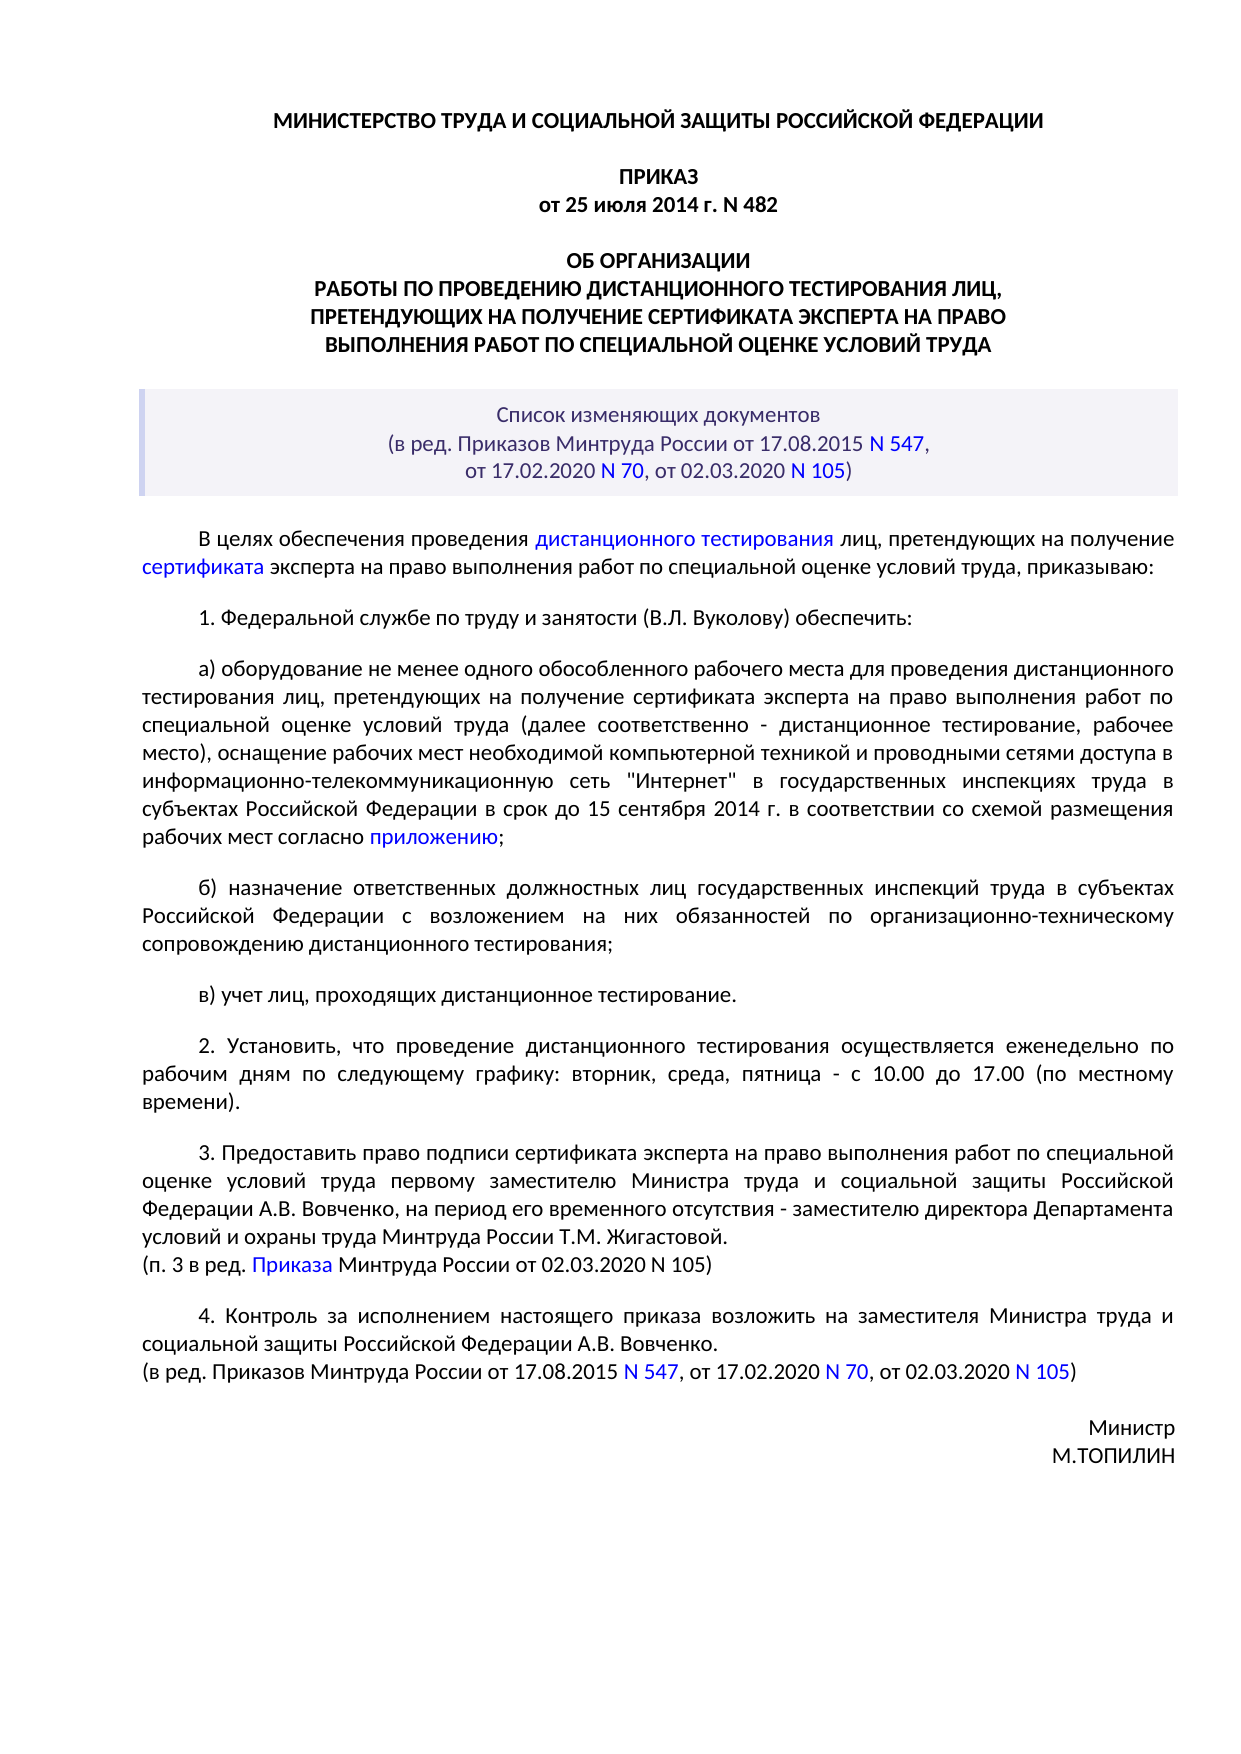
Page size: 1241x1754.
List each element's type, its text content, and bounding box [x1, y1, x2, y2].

text 1. Федеральной службе по труду и занятости (В.Л. Вуколову) обеспечить: [142, 603, 1175, 631]
title ВЫПОЛНЕНИЯ РАБОТ ПО СПЕЦИАЛЬНОЙ ОЦЕНКЕ УСЛОВИЙ ТРУДА [142, 331, 1175, 358]
text (в ред. Приказов Минтруда России от 17.08.2015 N 547, от 17.02.2020 N 70, от 02.03.2020 N 105) [142, 1357, 1175, 1385]
text (п. 3 в ред. Приказа Минтруда России от 02.03.2020 N 105) [142, 1250, 1175, 1278]
text Министр [142, 1413, 1175, 1441]
text б) назначение ответственных должностных лиц государственных инспекций труда в субъектах Российской Федерации с возложением на них обязанностей по организационно-техническому сопровождению дистанционного тестирования; [142, 873, 1175, 957]
title ПРЕТЕНДУЮЩИХ НА ПОЛУЧЕНИЕ СЕРТИФИКАТА ЭКСПЕРТА НА ПРАВО [142, 302, 1175, 331]
text 4. Контроль за исполнением настоящего приказа возложить на заместителя Министра труда и социальной защиты Российской Федерации А.В. Вовченко. [142, 1301, 1175, 1357]
title ПРИКАЗ [142, 162, 1175, 190]
text 2. Установить, что проведение дистанционного тестирования осуществляется еженедельно по рабочим дням по следующему графику: вторник, среда, пятница - с 10.00 до 17.00 (по местному времени). [142, 1031, 1175, 1115]
text В целях обеспечения проведения дистанционного тестирования лиц, претендующих на получение сертификата эксперта на право выполнения работ по специальной оценке условий труда, приказываю: [142, 524, 1175, 581]
title ОБ ОРГАНИЗАЦИИ [142, 246, 1175, 274]
text а) оборудование не менее одного обособленного рабочего места для проведения дистанционного тестирования лиц, претендующих на получение сертификата эксперта на право выполнения работ по специальной оценке условий труда (далее соответственно - дистанционное тестирование, рабочее место), оснащение рабочих мест необходимой компьютерной техникой и проводными сетями доступа в информационно-телекоммуникационную сеть "Интернет" в государственных инспекциях труда в субъектах Российской Федерации в срок до 15 сентября 2014 г. в соответствии со схемой размещения рабочих мест согласно приложению; [142, 654, 1175, 851]
text 3. Предоставить право подписи сертификата эксперта на право выполнения работ по специальной оценке условий труда первому заместителю Министра труда и социальной защиты Российской Федерации А.В. Вовченко, на период его временного отсутствия - заместителю директора Департамента условий и охраны труда Минтруда России Т.М. Жигастовой. [142, 1138, 1175, 1250]
title РАБОТЫ ПО ПРОВЕДЕНИЮ ДИСТАНЦИОННОГО ТЕСТИРОВАНИЯ ЛИЦ, [142, 274, 1175, 302]
text М.ТОПИЛИН [142, 1441, 1175, 1469]
title от 25 июля 2014 г. N 482 [142, 190, 1175, 218]
text в) учет лиц, проходящих дистанционное тестирование. [142, 980, 1175, 1008]
title МИНИСТЕРСТВО ТРУДА И СОЦИАЛЬНОЙ ЗАЩИТЫ РОССИЙСКОЙ ФЕДЕРАЦИИ [142, 106, 1175, 134]
table_header Список изменяющих документов (в ред. Приказов Минтруда России от 17.08.2015 N 547, от 17.02.2020 N 70, от 02.03.2020 N 105) [145, 389, 1172, 496]
